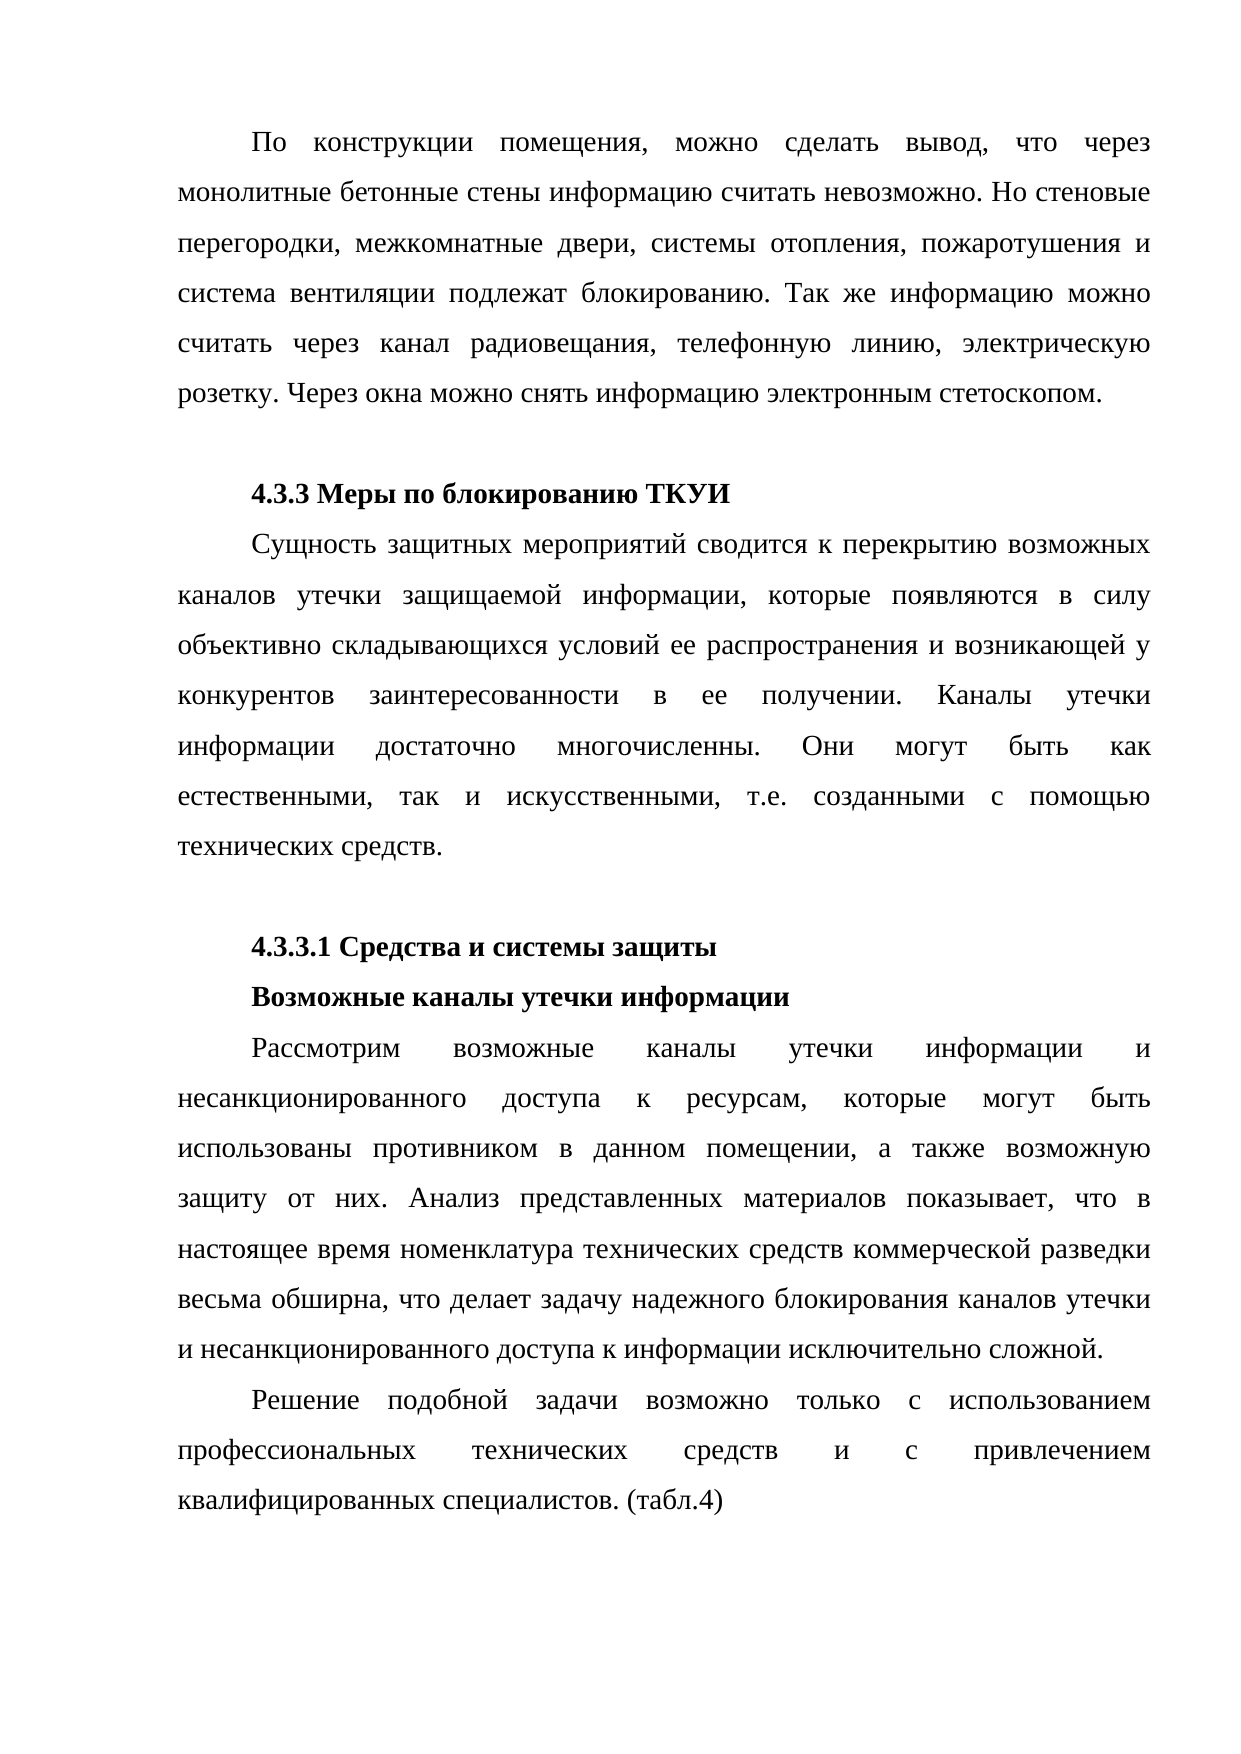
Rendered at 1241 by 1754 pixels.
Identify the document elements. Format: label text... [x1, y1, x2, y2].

text Сущность защитных мероприятий сводится к перекрытию возможных каналов утечки защищаемой информации, которые появляются в силу объективно складывающихся условий ее распространения и возникающей у конкурентов заинтересованности в ее получении. Каналы утечки информации достаточно многочисленны. Они могут быть как естественными, так и искусственными, т.е. созданными с помощью технических средств. [177, 527, 1152, 862]
subtitle 4.3.3 Меры по блокированию ТКУИ [177, 476, 1152, 510]
subtitle Решение подобной задачи возможно только с использованием профессиональных технических средств и с привлечением квалифицированных специалистов. (табл.4) [177, 1382, 1152, 1516]
subtitle Рассмотрим возможные каналы утечки информации и несанкционированного доступа к ресурсам, которые могут быть использованы противником в данном помещении, а также возможную защиту от них. Анализ представленных материалов показывает, что в настоящее время номенклатура технических средств коммерческой разведки весьма обширна, что делает задачу надежного блокирования каналов утечки и несанкционированного доступа к информации исключительно сложной. [177, 1030, 1152, 1365]
text Возможные каналы утечки информации [177, 979, 1152, 1013]
text По конструкции помещения, можно сделать вывод, что через монолитные бетонные стены информацию считать невозможно. Но стеновые перегородки, межкомнатные двери, системы отопления, пожаротушения и система вентиляции подлежат блокированию. Так же информацию можно считать через канал радиовещания, телефонную линию, электрическую розетку. Через окна можно снять информацию электронным стетоскопом. [177, 124, 1152, 409]
subtitle 4.3.3.1 Средства и системы защиты [177, 929, 1152, 963]
